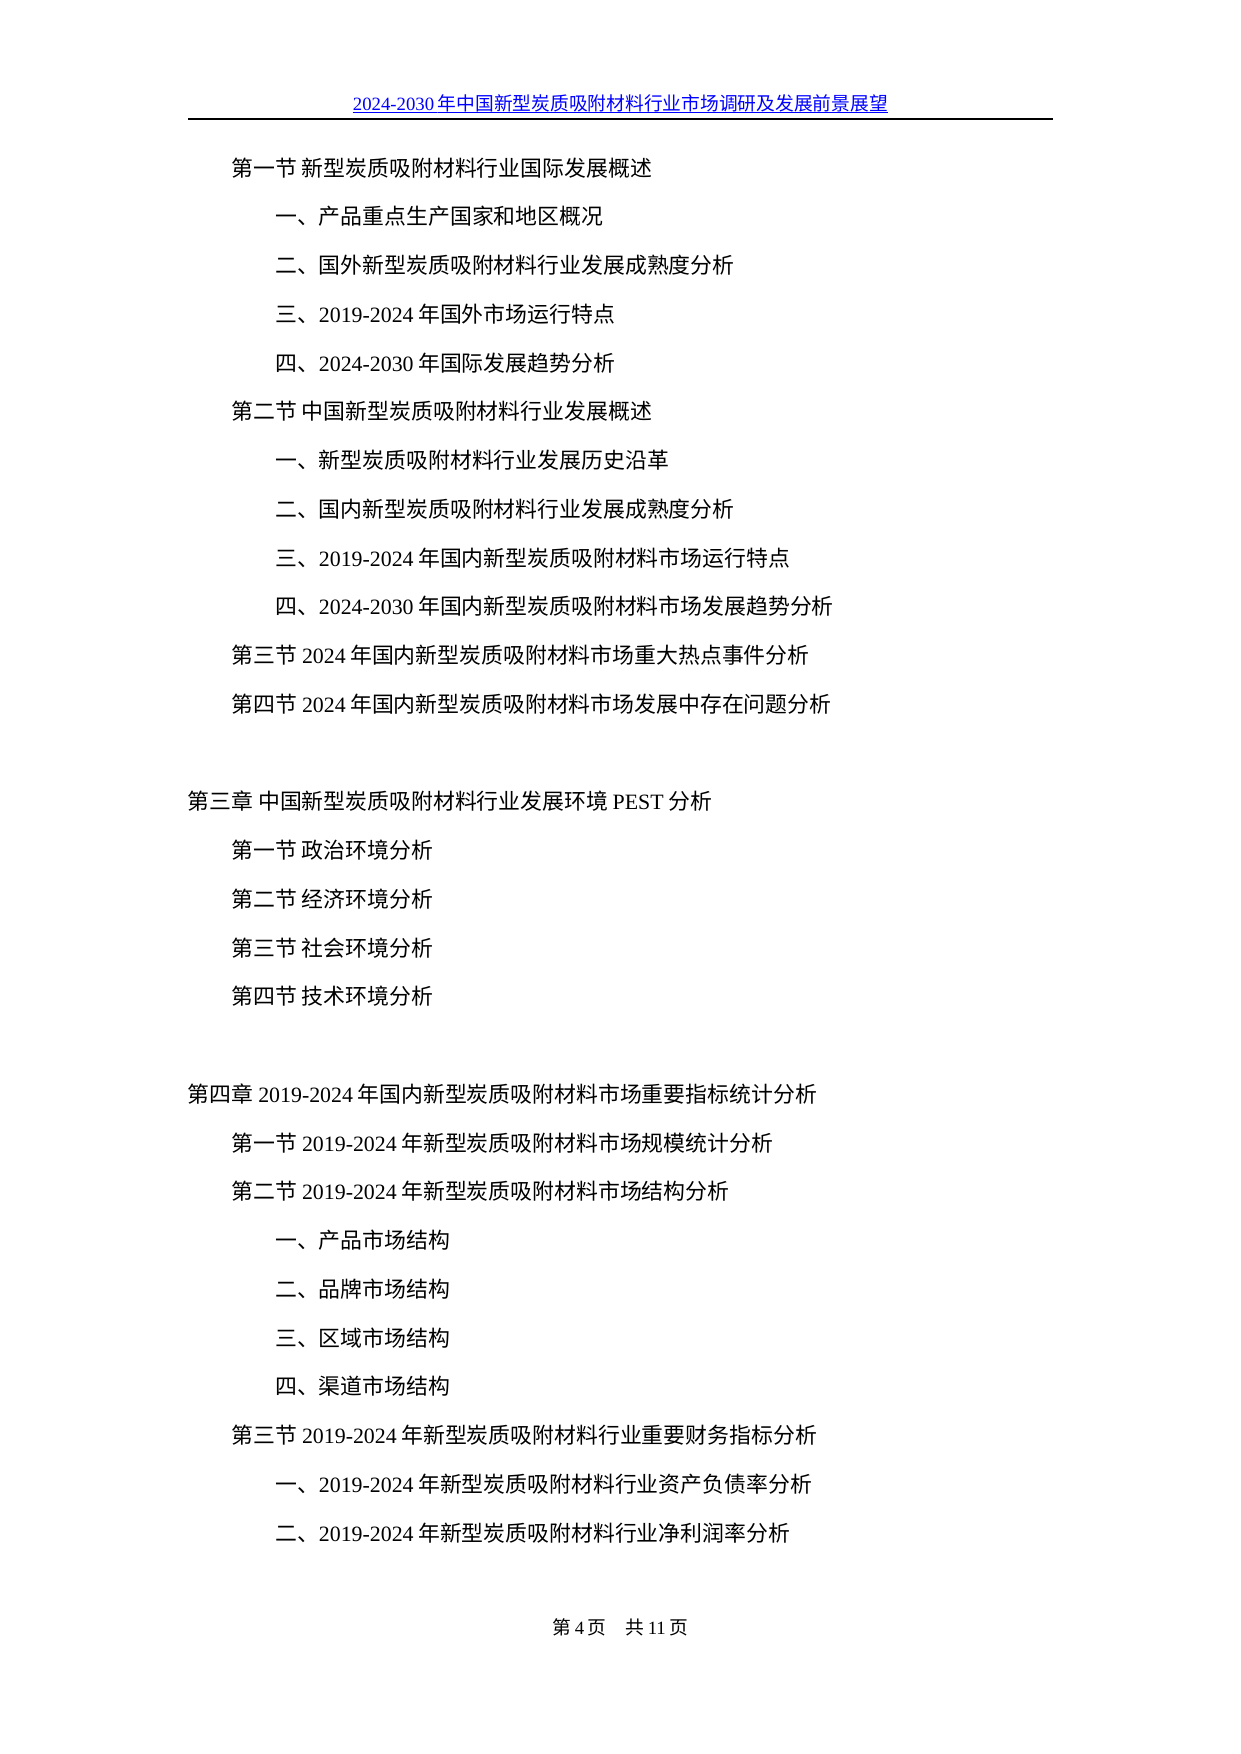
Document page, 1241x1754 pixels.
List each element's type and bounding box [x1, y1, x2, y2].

text [187, 150, 1053, 1548]
